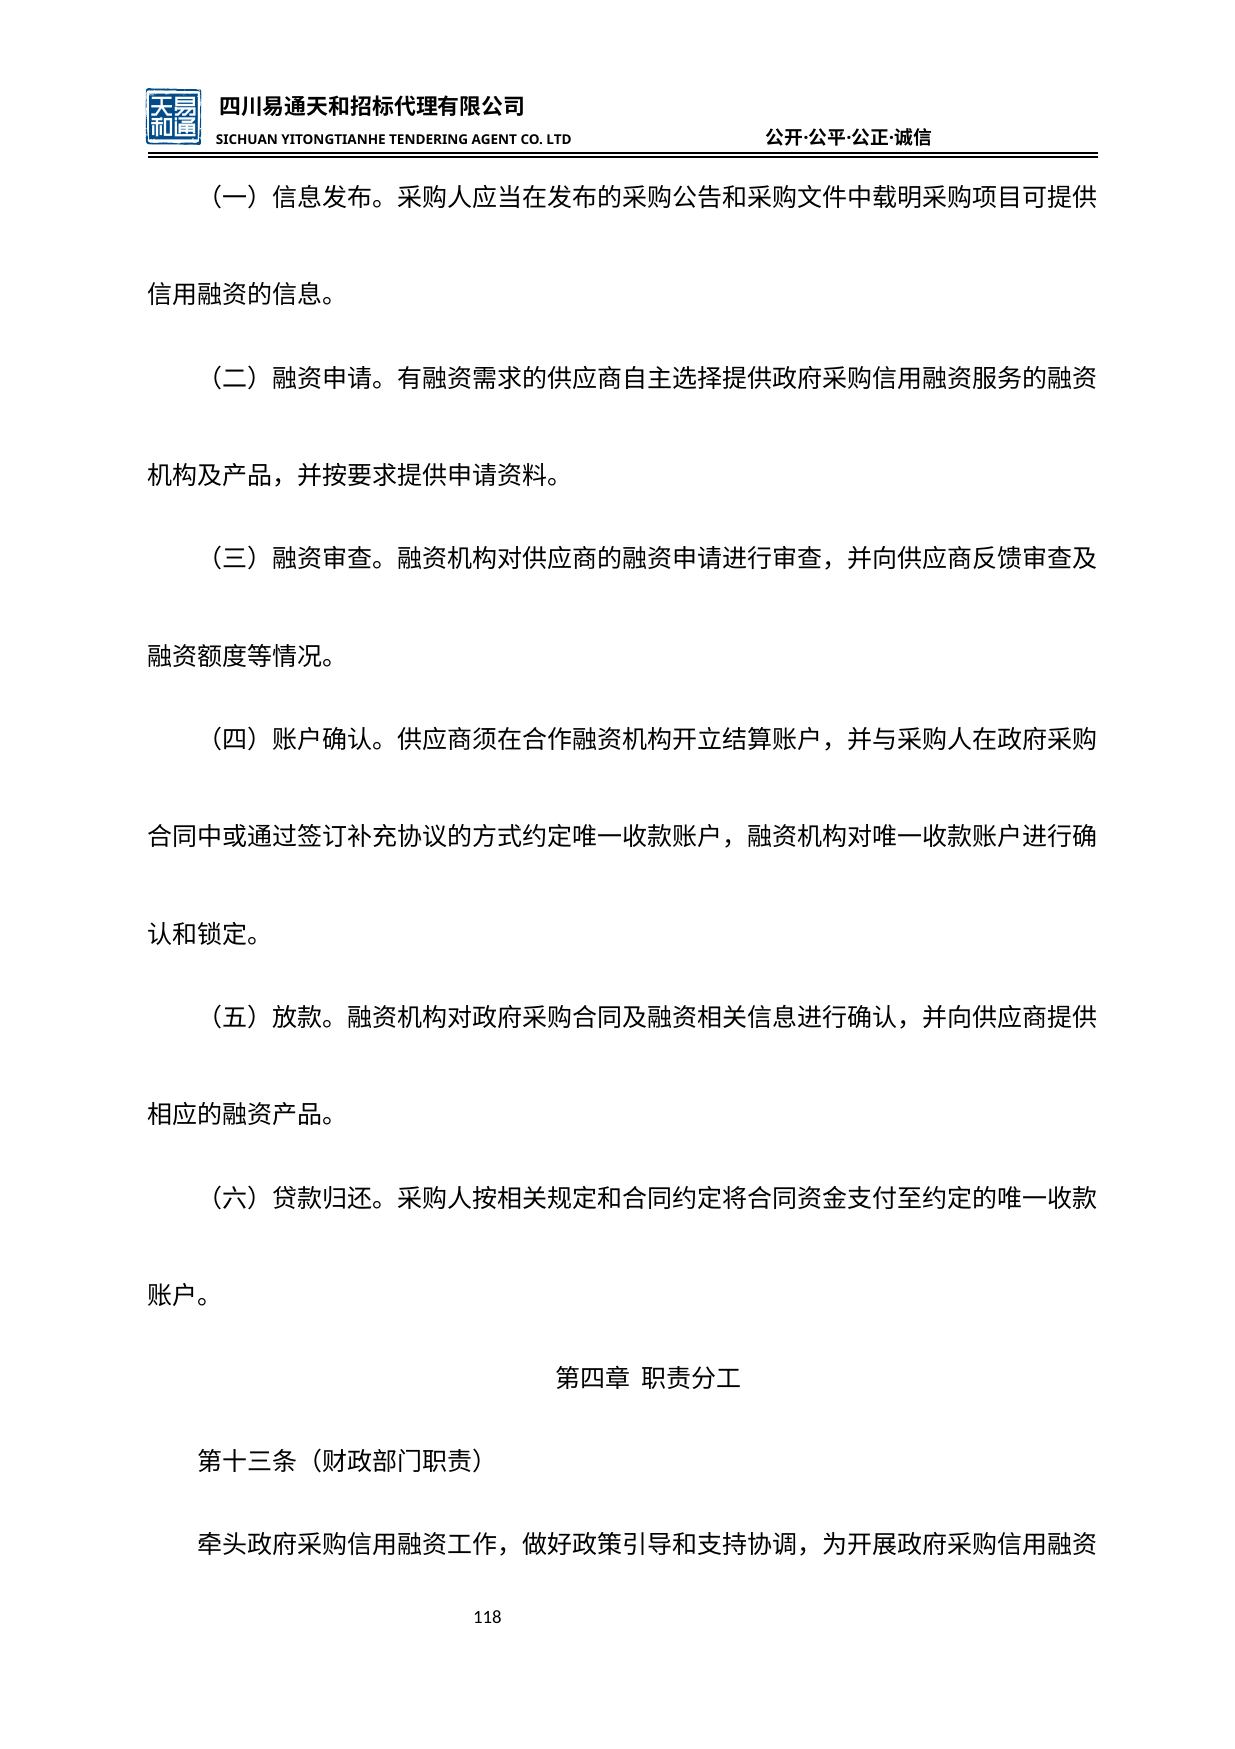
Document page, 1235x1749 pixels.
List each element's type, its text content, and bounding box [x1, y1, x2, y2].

text 第十三条（财政部门职责） [148, 1427, 1098, 1492]
text 第四章 职责分工 [148, 1344, 1098, 1409]
text 牵头政府采购信用融资工作，做好政策引导和支持协调，为开展政府采购信用融资提供便利。向融资机构提供相关必要信息，推进政府采购中标（成交）信息、合同信息、融资信息和信用信息等信息资源共享。适时调整开展政府采购信用融资业务的融资机构名单。但在政府采购信用融资工作中，财政部门不得提供任何形式的担保和承诺。 [148, 1511, 1098, 1576]
text （三）融资审查。融资机构对供应商的融资申请进行审查，并向供应商反馈审查及融资额度等情况。 [148, 524, 1098, 687]
text （五）放款。融资机构对政府采购合同及融资相关信息进行确认，并向供应商提供相应的融资产品。 [148, 983, 1098, 1146]
text （一）信息发布。采购人应当在发布的采购公告和采购文件中载明采购项目可提供信用融资的信息。 [148, 163, 1098, 326]
text （六）贷款归还。采购人按相关规定和合同约定将合同资金支付至约定的唯一收款账户。 [148, 1164, 1098, 1326]
text （二）融资申请。有融资需求的供应商自主选择提供政府采购信用融资服务的融资机构及产品，并按要求提供申请资料。 [148, 344, 1098, 506]
text （四）账户确认。供应商须在合作融资机构开立结算账户，并与采购人在政府采购合同中或通过签订补充协议的方式约定唯一收款账户，融资机构对唯一收款账户进行确认和锁定。 [148, 705, 1098, 965]
picture [145, 88, 202, 145]
